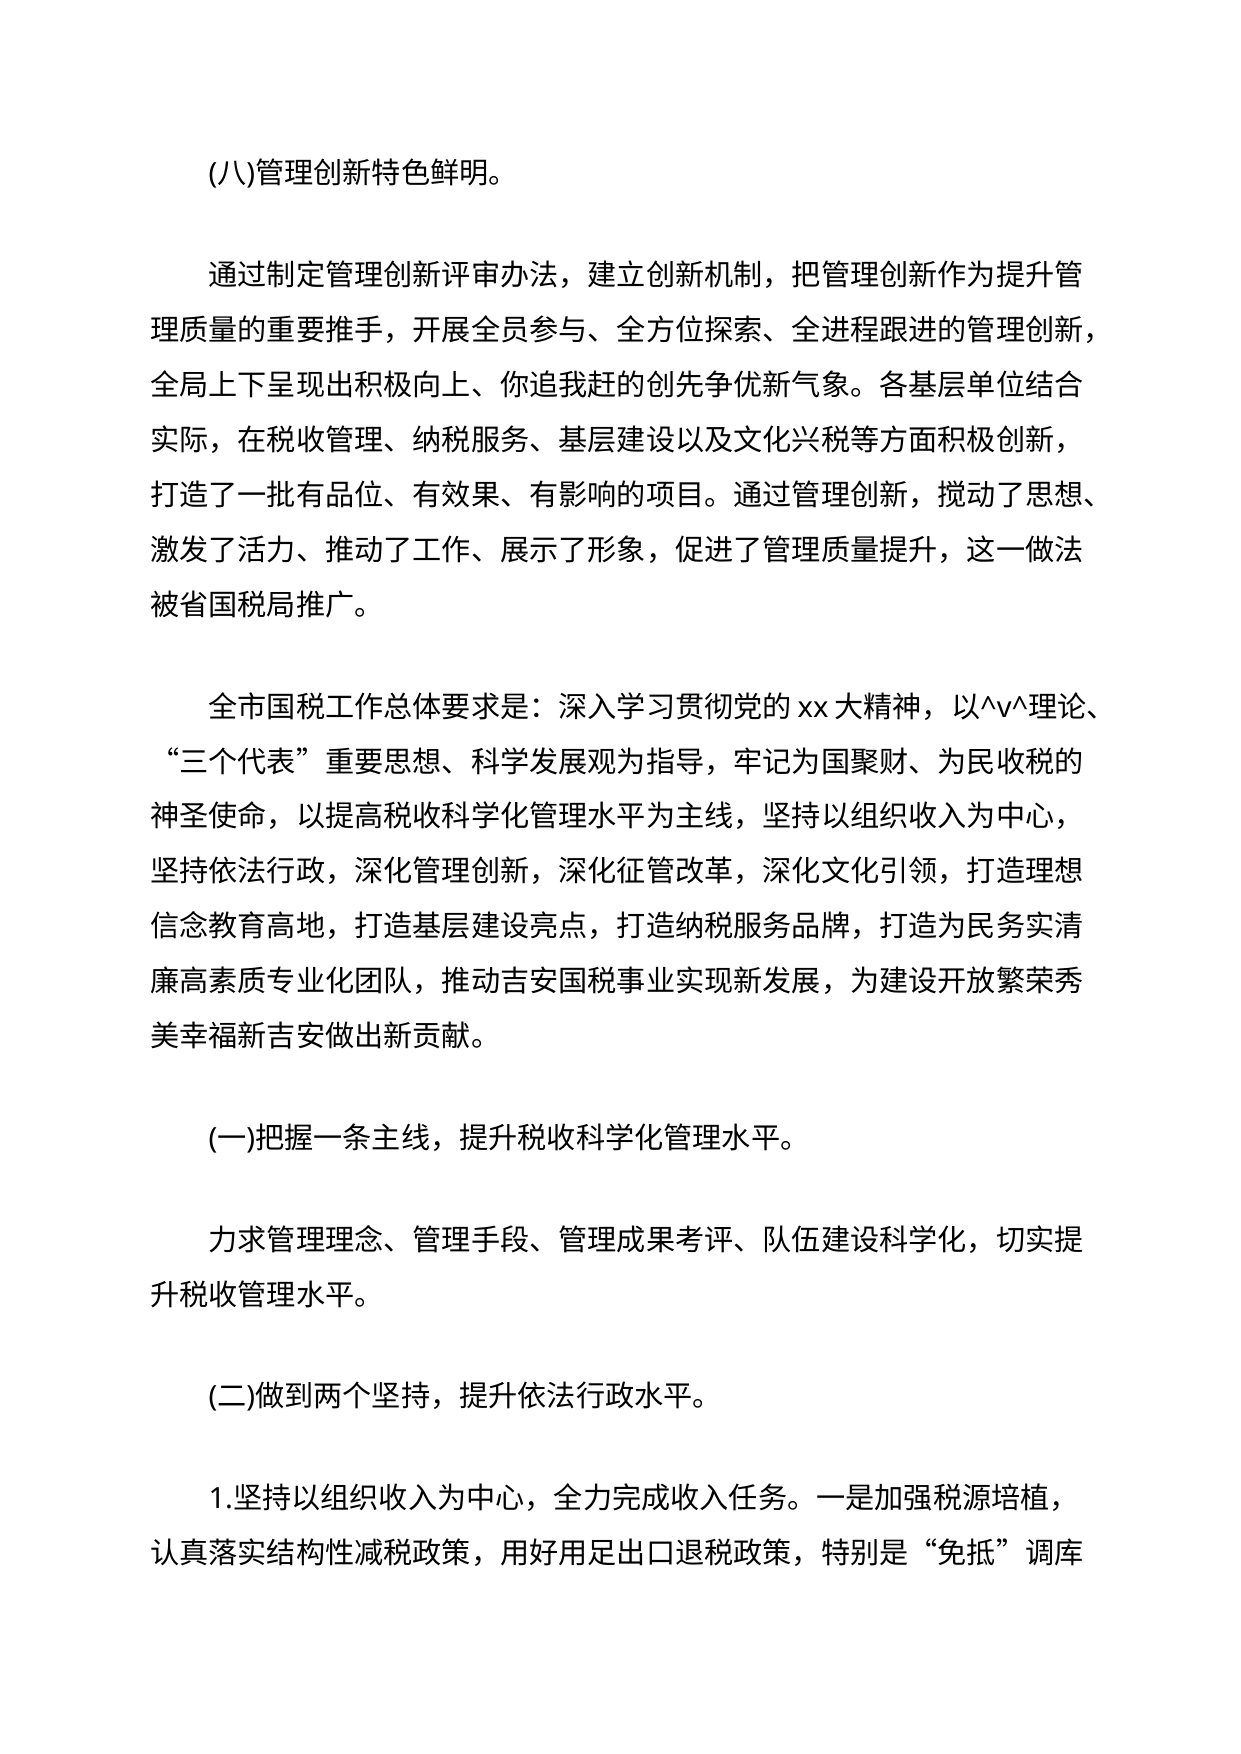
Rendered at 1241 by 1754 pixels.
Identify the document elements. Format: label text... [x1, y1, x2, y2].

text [150, 1475, 1090, 1572]
text (八)管理创新特色鲜明。 [150, 150, 1090, 192]
text (一)把握一条主线，提升税收科学化管理水平。 [150, 1114, 1090, 1157]
text 通过制定管理创新评审办法，建立创新机制，把管理创新作为提升管理质量的重要推手，开展全员参与、全方位探索、全进程跟进的管理创新，全局上下呈现出积极向上、你追我赶的创先争优新气象。各基层单位结合实际，在税收管理、纳税服务、基层建设以及文化兴税等方面积极创新，打造了一批有品位、有效果、有影响的项目。通过管理创新，搅动了思想、激发了活力、推动了工作、展示了形象，促进了管理质量提升，这一做法被省国税局推广。 [150, 252, 1090, 624]
text (二)做到两个坚持，提升依法行政水平。 [150, 1373, 1090, 1415]
text 全市国税工作总体要求是：深入学习贯彻党的xx大精神，以^v^理论、“三个代表”重要思想、科学发展观为指导，牢记为国聚财、为民收税的神圣使命，以提高税收科学化管理水平为主线，坚持以组织收入为中心，坚持依法行政，深化管理创新，深化征管改革，深化文化引领，打造理想信念教育高地，打造基层建设亮点，打造纳税服务品牌，打造为民务实清廉高素质专业化团队，推动吉安国税事业实现新发展，为建设开放繁荣秀美幸福新吉安做出新贡献。 [150, 683, 1090, 1055]
text 力求管理理念、管理手段、管理成果考评、队伍建设科学化，切实提升税收管理水平。 [150, 1216, 1090, 1313]
